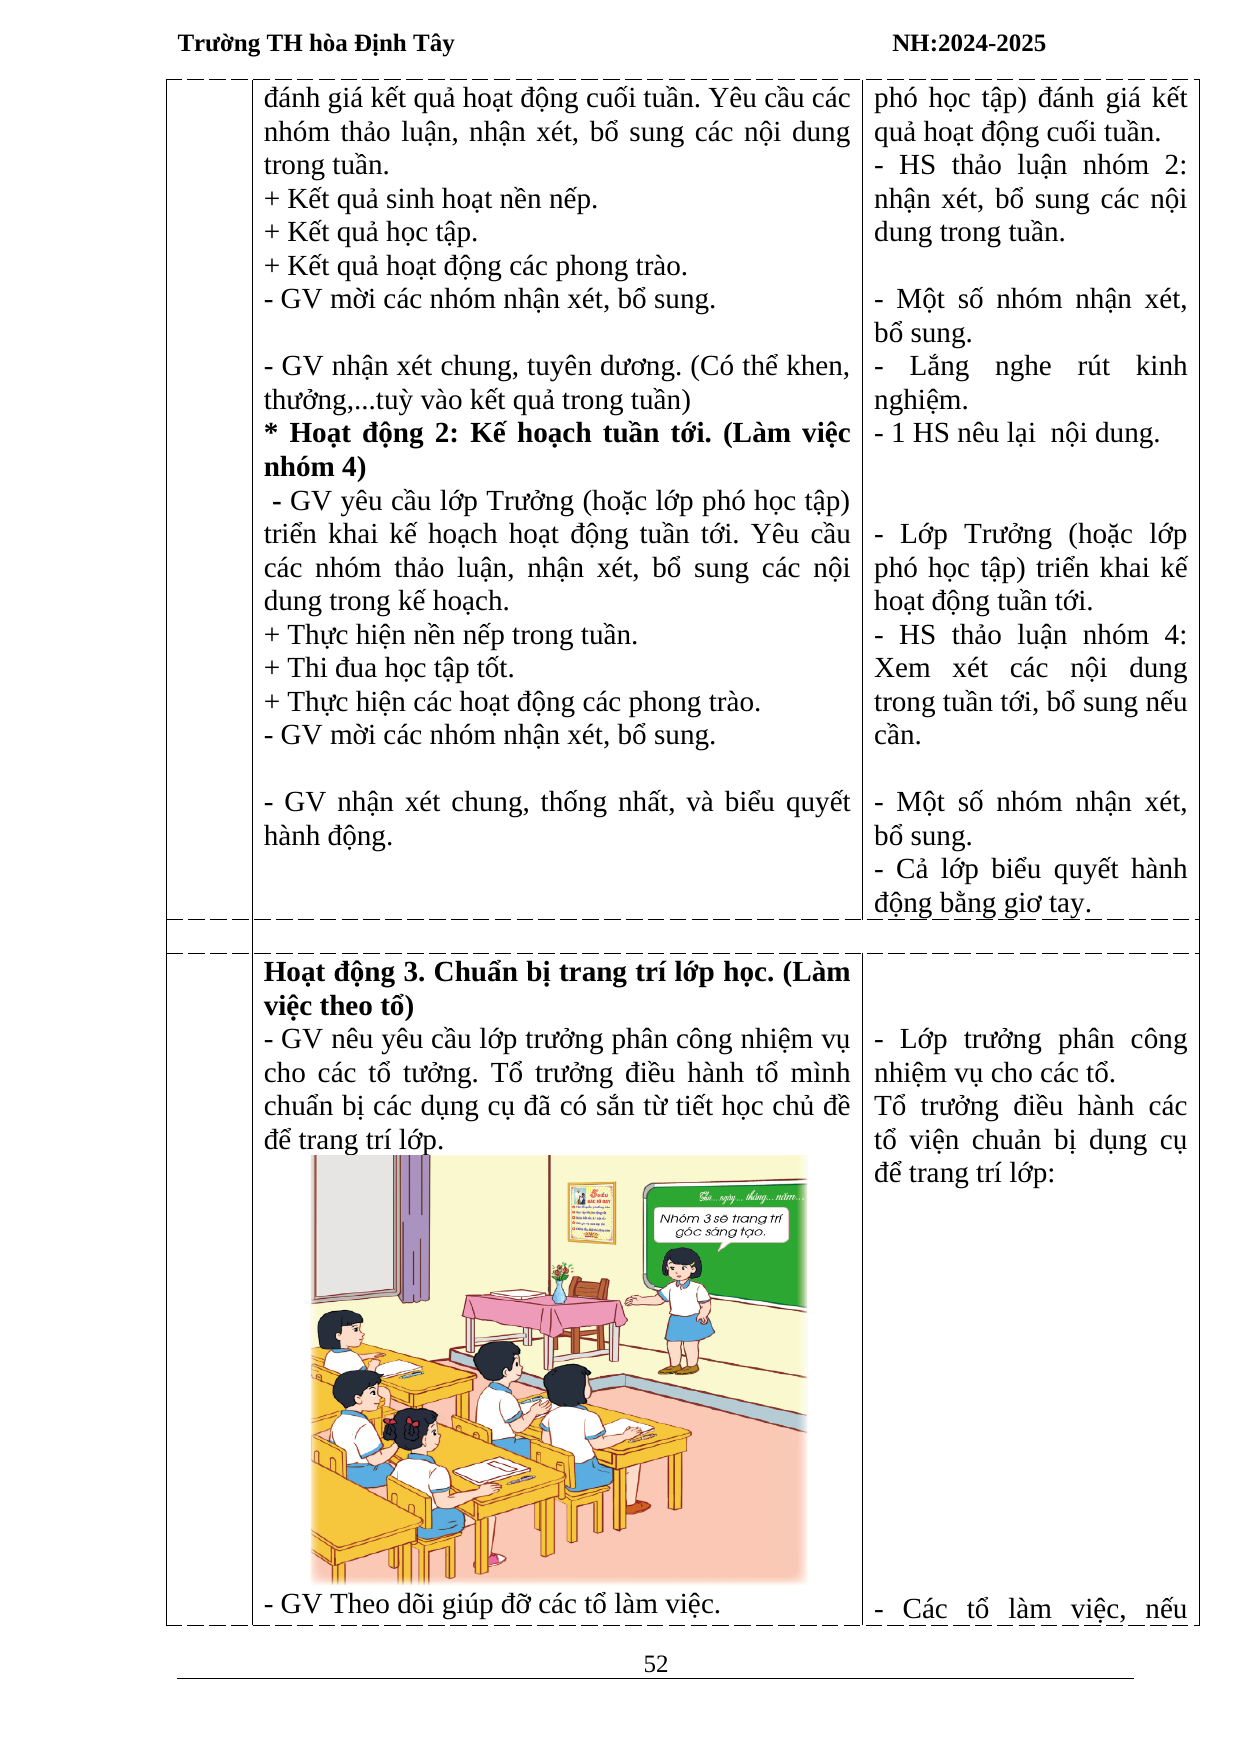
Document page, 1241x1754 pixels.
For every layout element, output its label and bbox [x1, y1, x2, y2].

table_cell [253, 953, 862, 1625]
picture [299, 1155, 816, 1586]
table_cell [252, 79, 863, 919]
table_cell [863, 953, 1199, 1625]
table_cell [167, 919, 252, 953]
table_cell [253, 919, 1199, 953]
table_cell [863, 79, 1199, 919]
table_cell [167, 953, 252, 1625]
table_cell [167, 79, 252, 919]
